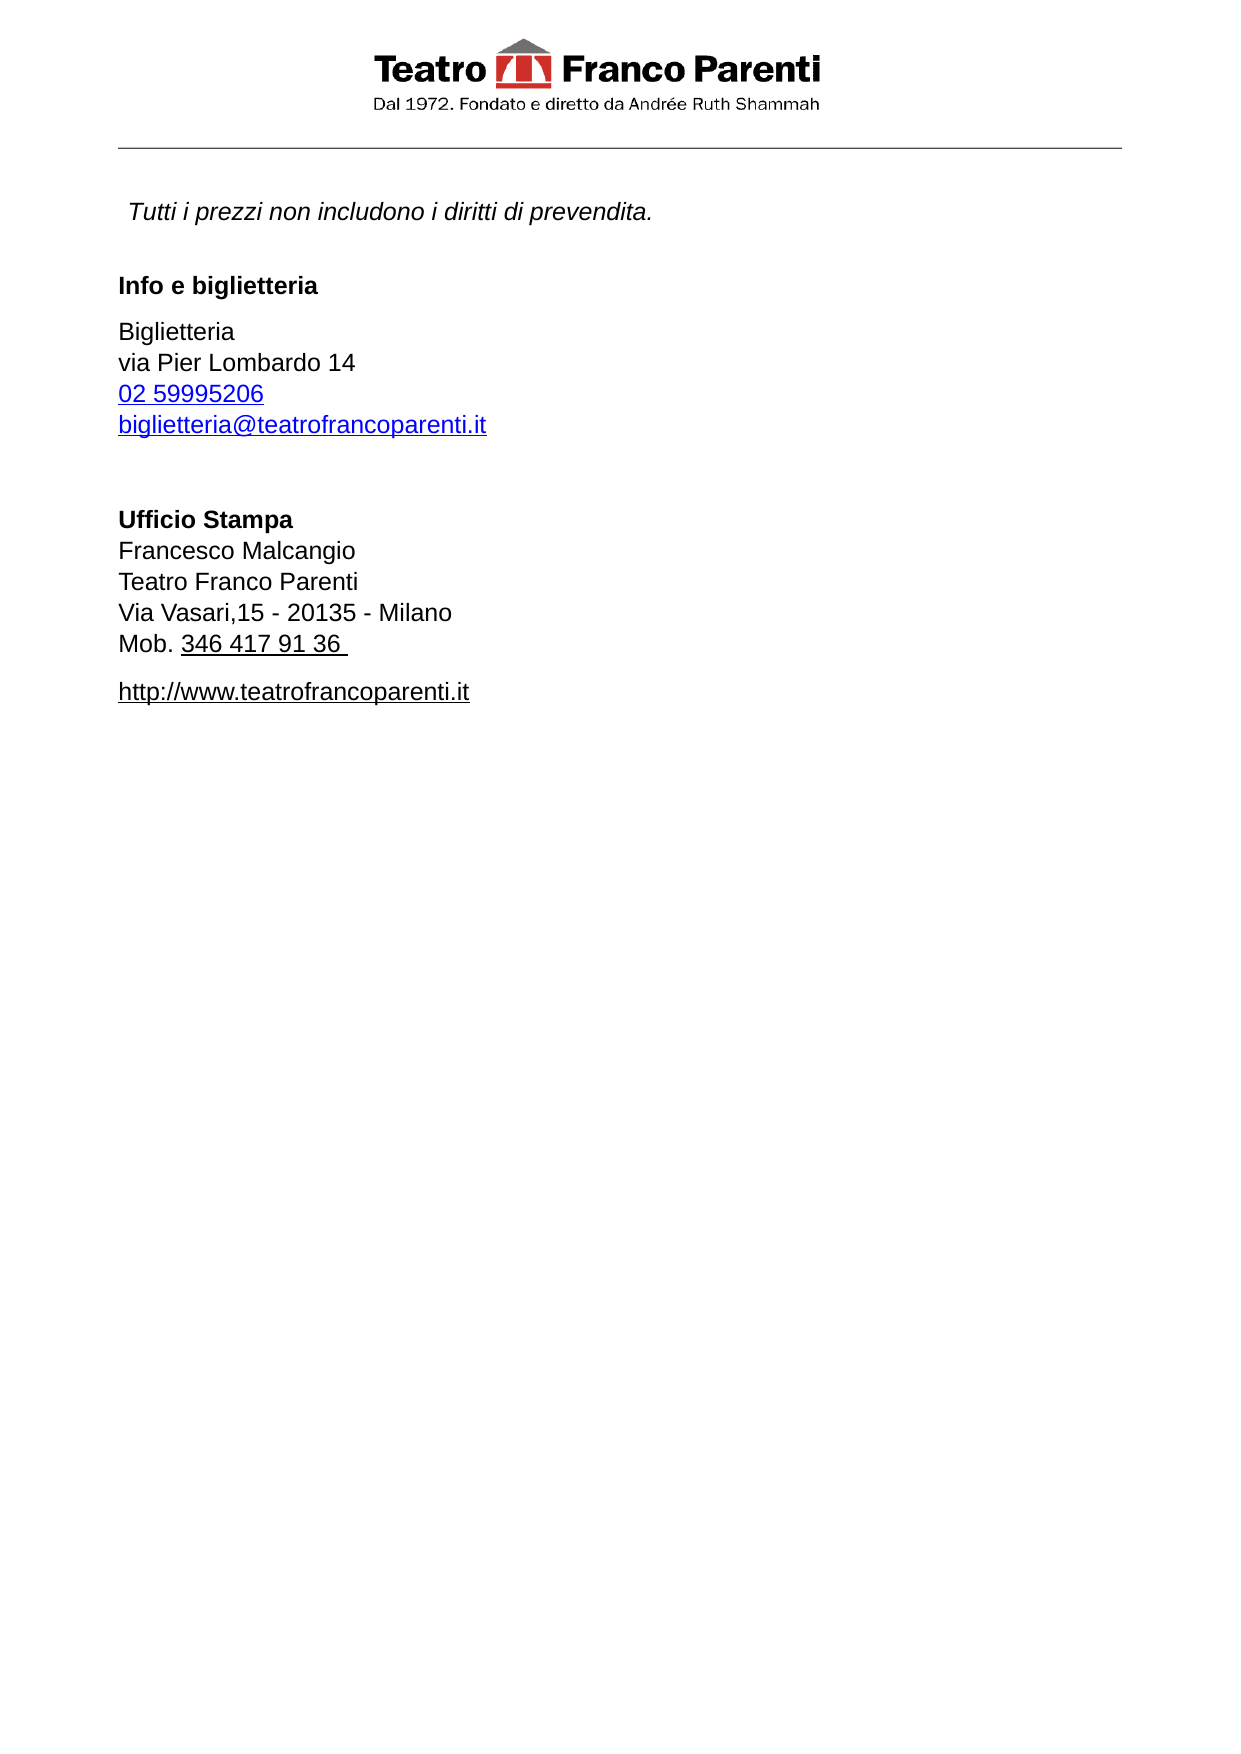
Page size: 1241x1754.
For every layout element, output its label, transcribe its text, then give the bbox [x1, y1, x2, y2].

text http://www.teatrofrancoparenti.it [118, 677, 1122, 706]
picture [351, 18, 848, 133]
text Info e biglietteria [118, 271, 1122, 300]
text Ufficio Stampa Francesco Malcangio Teatro Franco Parenti Via Vasari,15 - 20135 - Milano Mob. 346 417 91 36 [118, 505, 1122, 658]
text Biglietteria via Pier Lombardo 14 02 59995206 biglietteria@teatrofrancoparenti.it [118, 317, 1122, 439]
text Tutti i prezzi non includono i diritti di prevendita. [118, 197, 1122, 226]
